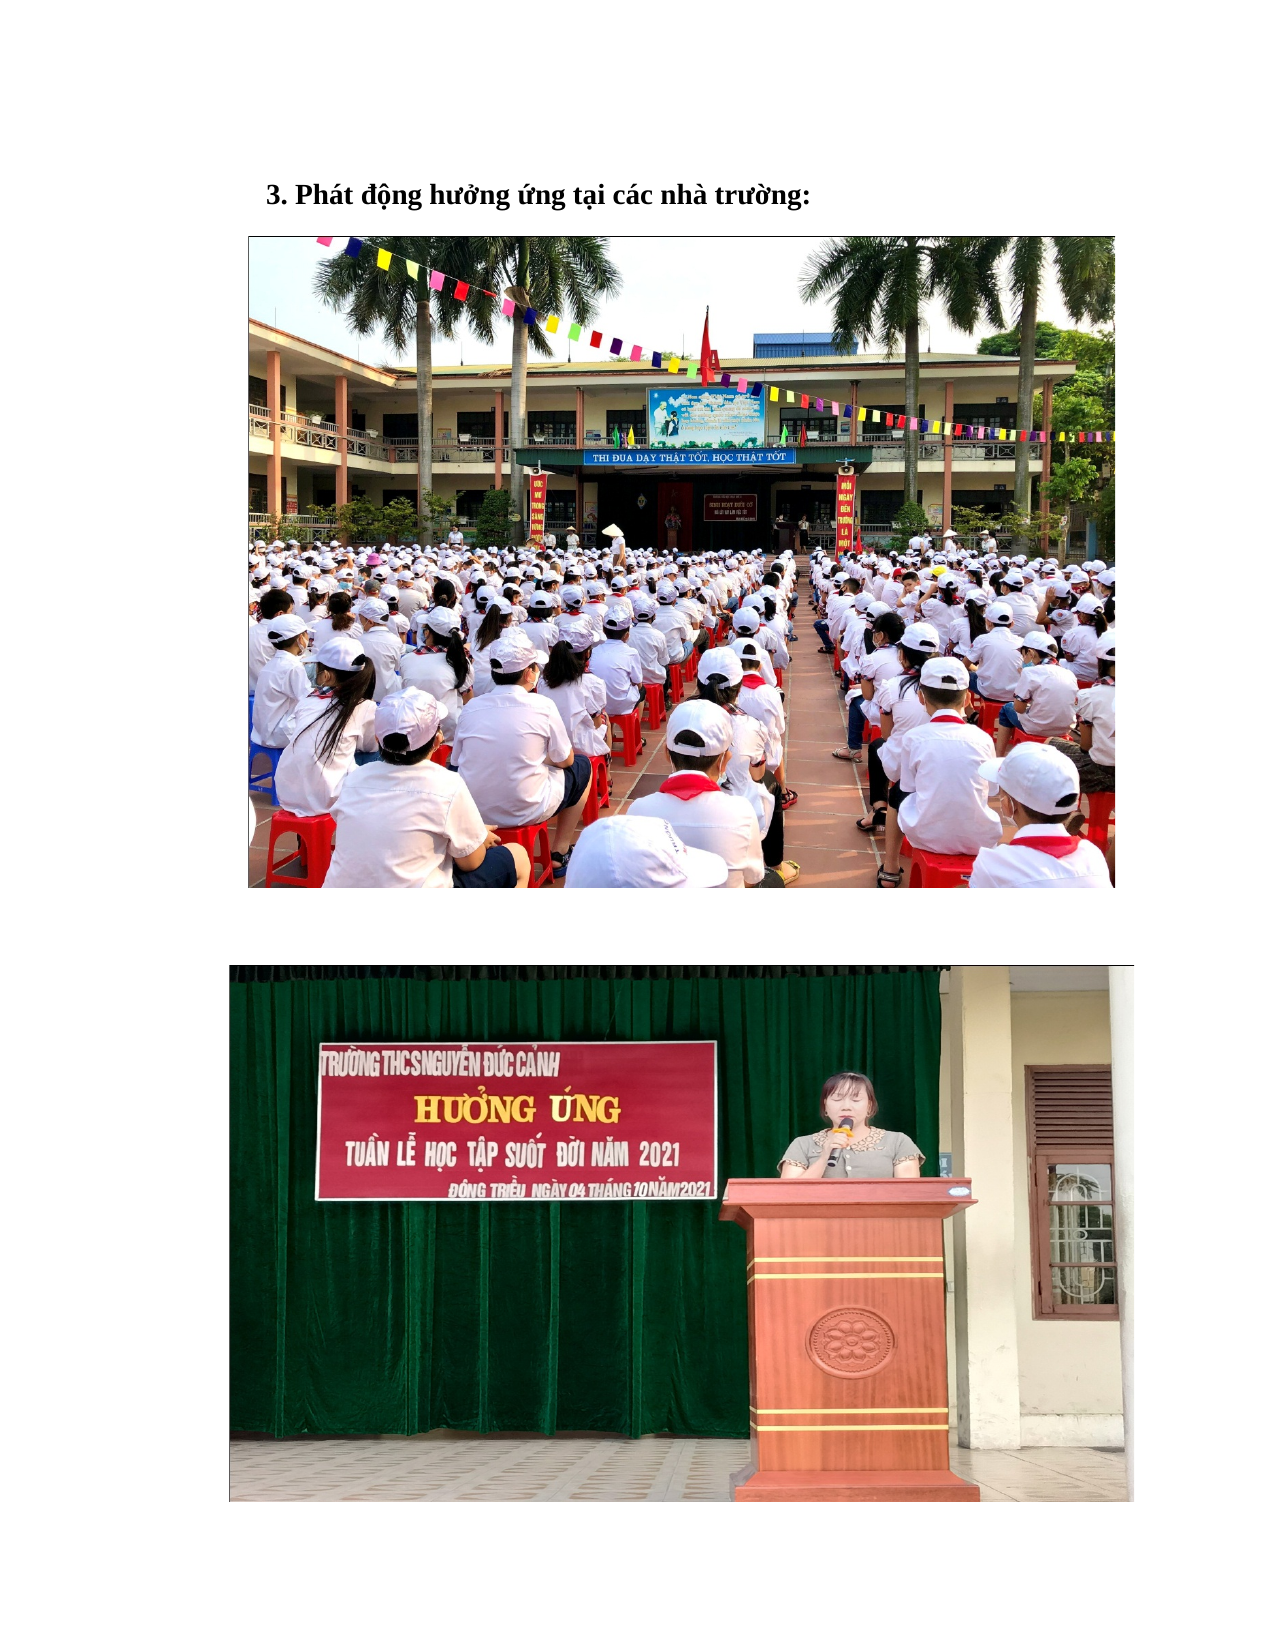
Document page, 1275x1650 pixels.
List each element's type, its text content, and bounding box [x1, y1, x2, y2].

text 3. Phát động hưởng ứng tại các nhà trường: [177, 177, 1186, 211]
picture [248, 236, 1116, 888]
picture [229, 965, 1135, 1502]
